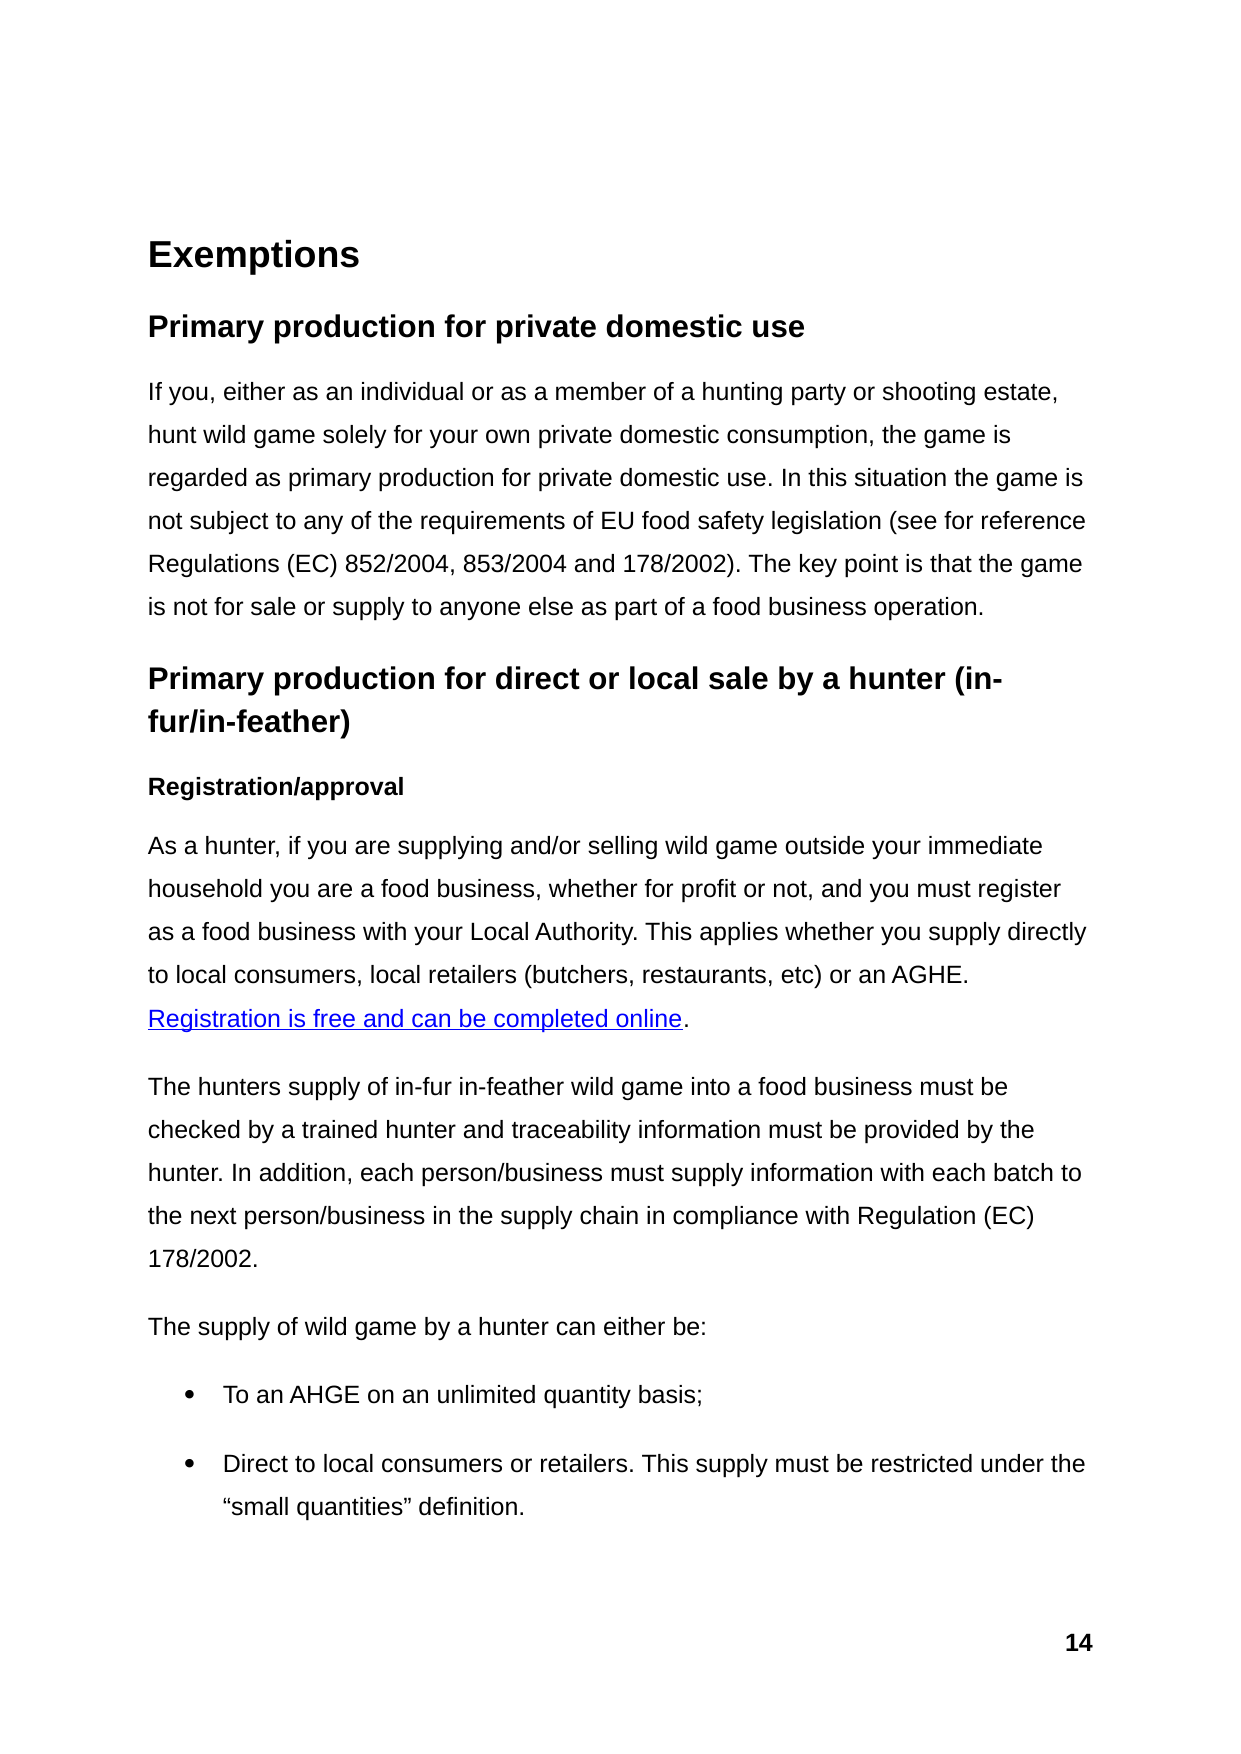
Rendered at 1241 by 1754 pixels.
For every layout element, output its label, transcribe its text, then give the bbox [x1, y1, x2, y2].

list To an AHGE on an unlimited quantity basis; [185, 1380, 1092, 1409]
subtitle Exemptions [148, 232, 1092, 275]
list Direct to local consumers or retailers. This supply must be restricted under the “small quantities” definition. [185, 1449, 1092, 1521]
text The hunters supply of in-fur in-feather wild game into a food business must be checked by a trained hunter and traceability information must be provided by the hunter. In addition, each person/business must supply information with each batch to the next person/business in the supply chain in compliance with Regulation (EC) 178/2002. [148, 1072, 1092, 1273]
list Registration/approval [148, 772, 1092, 800]
subtitle Primary production for private domestic use [148, 308, 1092, 344]
text As a hunter, if you are supplying and/or selling wild game outside your immediate household you are a food business, whether for profit or not, and you must register as a food business with your Local Authority. This applies whether you supply directly to local consumers, local retailers (butchers, restaurants, etc) or an AGHE. Registration is free and can be completed online. [148, 831, 1092, 1032]
subtitle Primary production for direct or local sale by a hunter (in- fur/in-feather) [148, 660, 1092, 739]
text The supply of wild game by a hunter can either be: [148, 1312, 1092, 1341]
text If you, either as an individual or as a member of a hunting party or shooting estate, hunt wild game solely for your own private domestic consumption, the game is regarded as primary production for private domestic use. In this situation the game is not subject to any of the requirements of EU food safety legislation (see for reference Regulations (EC) 852/2004, 853/2004 and 178/2002). The key point is that the game is not for sale or supply to anyone else as part of a food business operation. [148, 377, 1092, 621]
